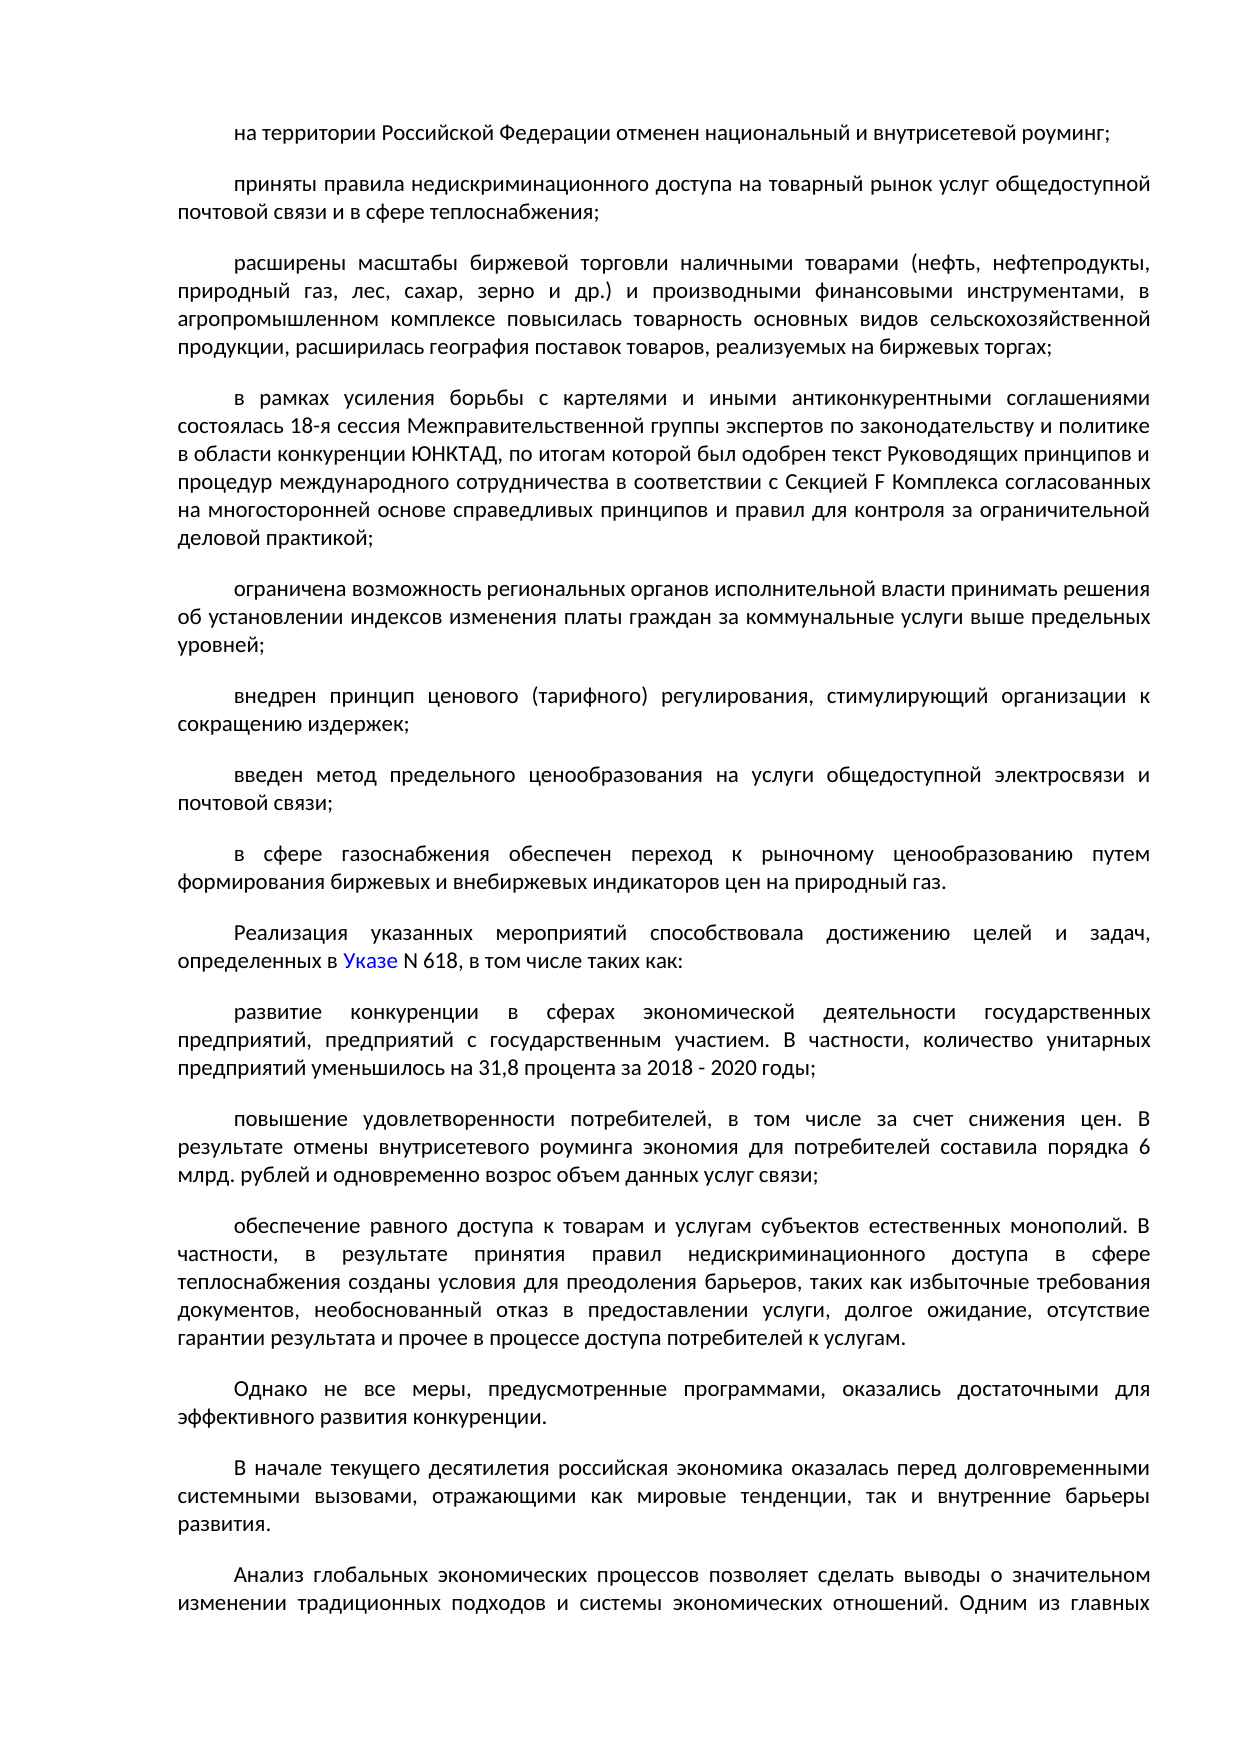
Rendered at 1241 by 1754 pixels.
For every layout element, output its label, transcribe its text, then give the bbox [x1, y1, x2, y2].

text введен метод предельного ценообразования на услуги общедоступной электросвязи и почтовой связи; [177, 760, 1152, 816]
text в сфере газоснабжения обеспечен переход к рыночному ценообразованию путем формирования биржевых и внебиржевых индикаторов цен на природный газ. [177, 839, 1152, 895]
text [177, 1560, 1152, 1616]
text Реализация указанных мероприятий способствовала достижению целей и задач, определенных в Указе N 618, в том числе таких как: [177, 918, 1152, 974]
text в рамках усиления борьбы с картелями и иными антиконкурентными соглашениями состоялась 18-я сессия Межправительственной группы экспертов по законодательству и политике в области конкуренции ЮНКТАД, по итогам которой был одобрен текст Руководящих принципов и процедур международного сотрудничества в соответствии с Секцией F Комплекса согласованных на многосторонней основе справедливых принципов и правил для контроля за ограничительной деловой практикой; [177, 383, 1152, 551]
text повышение удовлетворенности потребителей, в том числе за счет снижения цен. В результате отмены внутрисетевого роуминга экономия для потребителей составила порядка 6 млрд. рублей и одновременно возрос объем данных услуг связи; [177, 1104, 1152, 1188]
text Однако не все меры, предусмотренные программами, оказались достаточными для эффективного развития конкуренции. [177, 1374, 1152, 1430]
text приняты правила недискриминационного доступа на товарный рынок услуг общедоступной почтовой связи и в сфере теплоснабжения; [177, 169, 1152, 225]
text внедрен принцип ценового (тарифного) регулирования, стимулирующий организации к сокращению издержек; [177, 681, 1152, 737]
text расширены масштабы биржевой торговли наличными товарами (нефть, нефтепродукты, природный газ, лес, сахар, зерно и др.) и производными финансовыми инструментами, в агропромышленном комплексе повысилась товарность основных видов сельскохозяйственной продукции, расширилась география поставок товаров, реализуемых на биржевых торгах; [177, 248, 1152, 360]
text В начале текущего десятилетия российская экономика оказалась перед долговременными системными вызовами, отражающими как мировые тенденции, так и внутренние барьеры развития. [177, 1453, 1152, 1537]
text на территории Российской Федерации отменен национальный и внутрисетевой роуминг; [177, 118, 1152, 146]
text обеспечение равного доступа к товарам и услугам субъектов естественных монополий. В частности, в результате принятия правил недискриминационного доступа в сфере теплоснабжения созданы условия для преодоления барьеров, таких как избыточные требования документов, необоснованный отказ в предоставлении услуги, долгое ожидание, отсутствие гарантии результата и прочее в процессе доступа потребителей к услугам. [177, 1211, 1152, 1351]
text ограничена возможность региональных органов исполнительной власти принимать решения об установлении индексов изменения платы граждан за коммунальные услуги выше предельных уровней; [177, 574, 1152, 658]
text развитие конкуренции в сферах экономической деятельности государственных предприятий, предприятий с государственным участием. В частности, количество унитарных предприятий уменьшилось на 31,8 процента за 2018 - 2020 годы; [177, 997, 1152, 1081]
